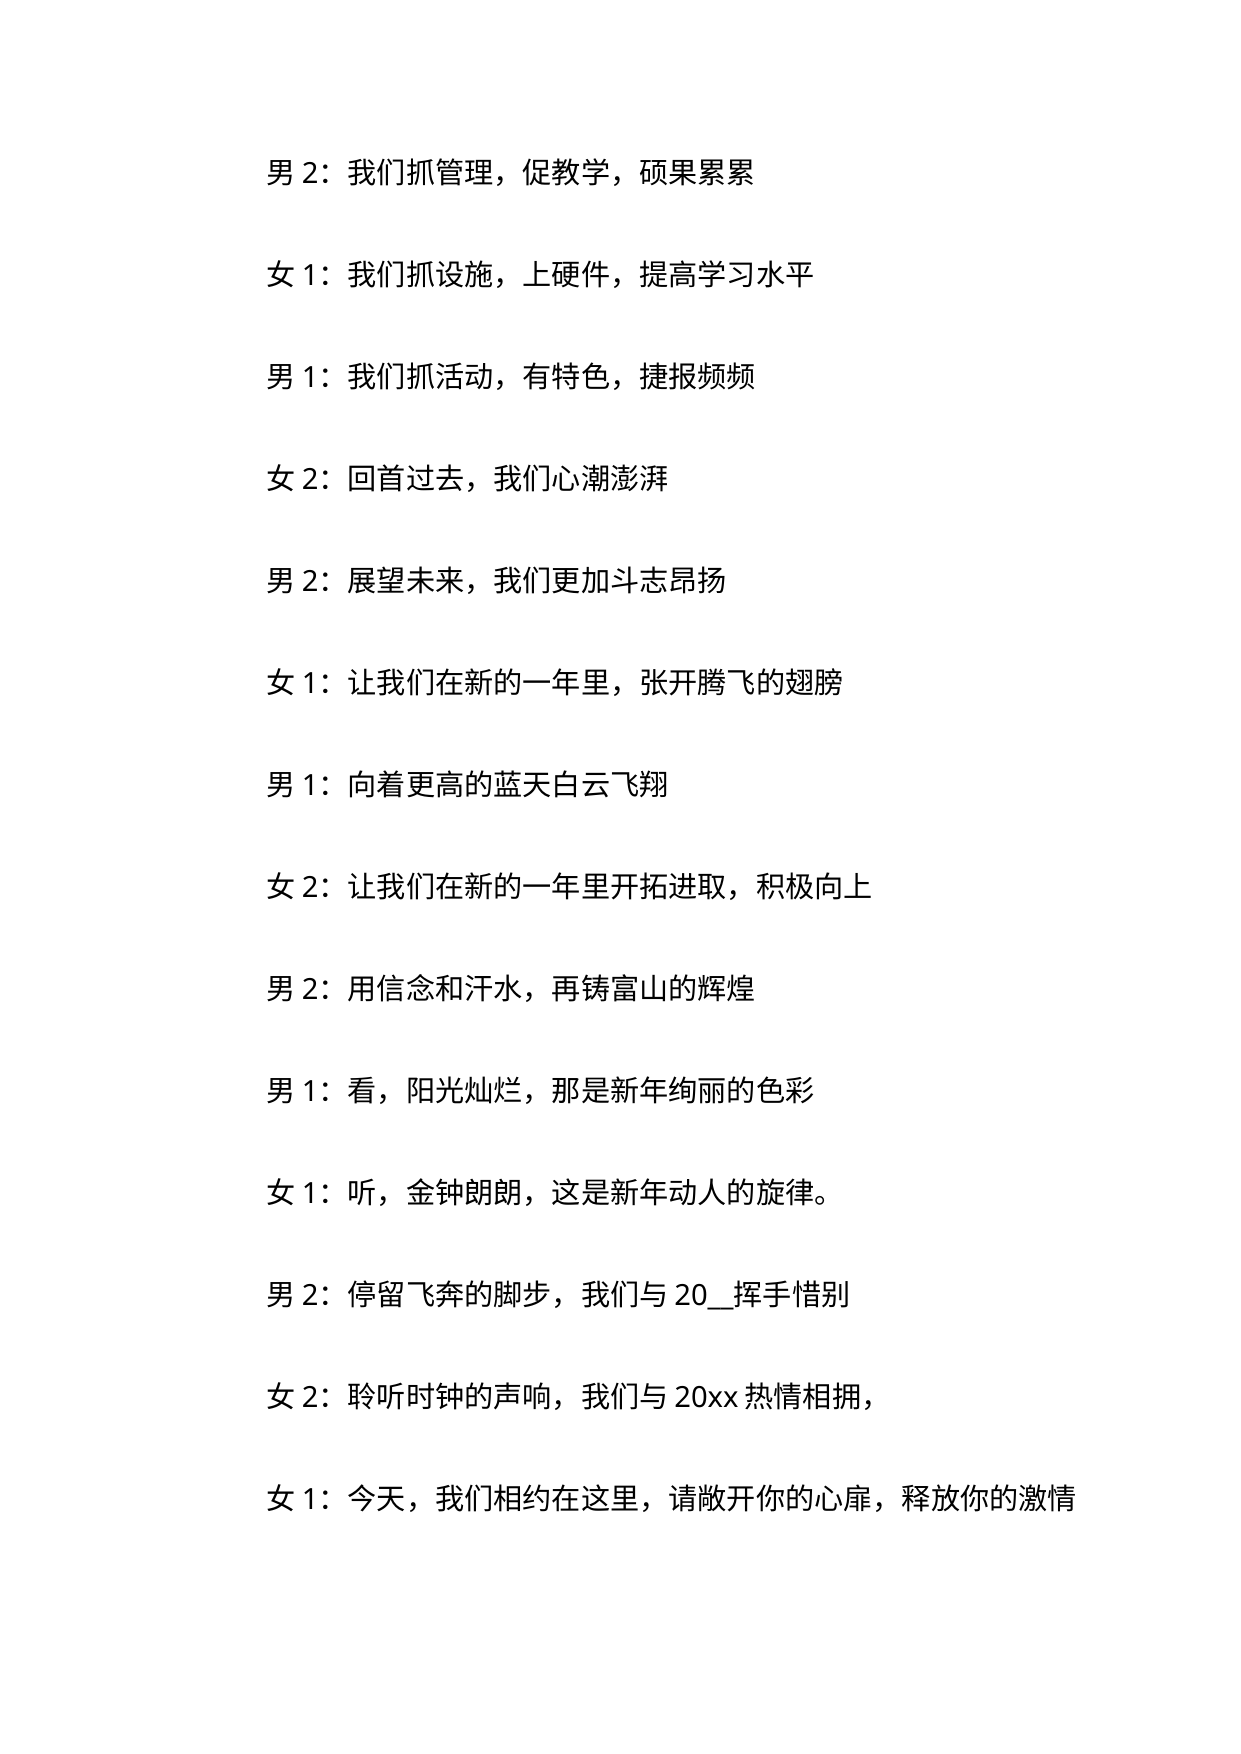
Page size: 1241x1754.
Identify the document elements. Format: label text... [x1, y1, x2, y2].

text 男2：我们抓管理，促教学，硕果累累 [150, 150, 1090, 192]
text 男1：看，阳光灿烂，那是新年绚丽的色彩 [150, 1068, 1090, 1110]
text 女1：今天，我们相约在这里，请敞开你的心扉，释放你的激情 [150, 1476, 1090, 1518]
text 女2：让我们在新的一年里开拓进取，积极向上 [150, 864, 1090, 906]
text 男1：向着更高的蓝天白云飞翔 [150, 762, 1090, 804]
text 男2：展望未来，我们更加斗志昂扬 [150, 558, 1090, 600]
text 女2：聆听时钟的声响，我们与20xx热情相拥， [150, 1374, 1090, 1416]
text 男2：停留飞奔的脚步，我们与20__挥手惜别 [150, 1272, 1090, 1314]
text 女1：让我们在新的一年里，张开腾飞的翅膀 [150, 660, 1090, 702]
text 女1：听，金钟朗朗，这是新年动人的旋律。 [150, 1170, 1090, 1212]
text 女2：回首过去，我们心潮澎湃 [150, 456, 1090, 498]
text 男1：我们抓活动，有特色，捷报频频 [150, 354, 1090, 396]
text 男2：用信念和汗水，再铸富山的辉煌 [150, 966, 1090, 1008]
text 女1：我们抓设施，上硬件，提高学习水平 [150, 252, 1090, 294]
